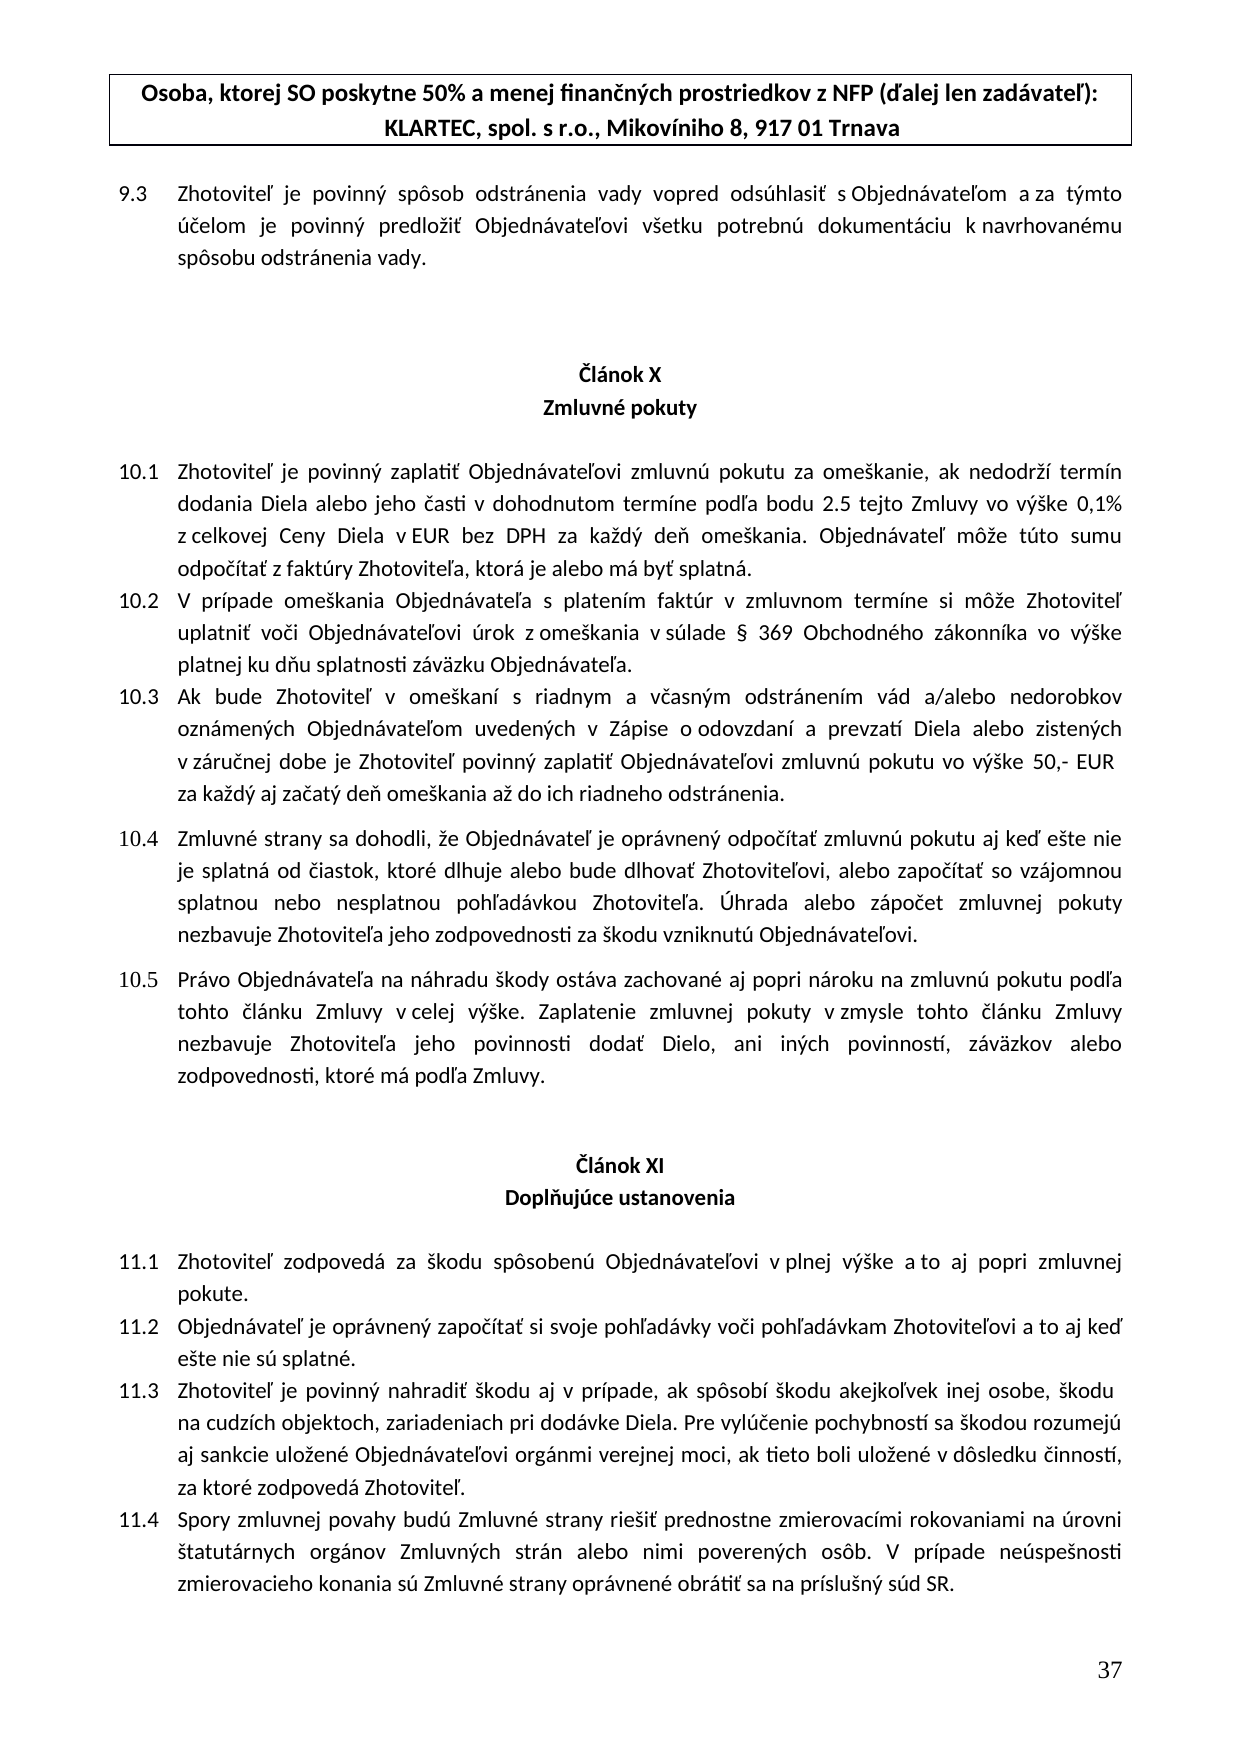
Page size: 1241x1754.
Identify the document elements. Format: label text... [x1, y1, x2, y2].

list Právo Objednávateľa na náhradu škody ostáva zachované aj popri nároku na zmluvnú pokutu podľa tohto článku Zmluvy v celej výške. Zaplatenie zmluvnej pokuty v zmysle tohto článku Zmluvy nezbavuje Zhotoviteľa jeho povinnosti dodať Dielo, ani iných povinností, záväzkov alebo zodpovednosti, ktoré má podľa Zmluvy. [118, 965, 1122, 1089]
text Článok XI [118, 1151, 1122, 1179]
list V prípade omeškania Objednávateľa s platením faktúr v zmluvnom termíne si môže Zhotoviteľ uplatniť voči Objednávateľovi úrok z omeškania v súlade § 369 Obchodného zákonníka vo výške platnej ku dňu splatnosti záväzku Objednávateľa. [118, 586, 1122, 678]
list Zmluvné strany sa dohodli, že Objednávateľ je oprávnený odpočítať zmluvnú pokutu aj keď ešte nie je splatná od čiastok, ktoré dlhuje alebo bude dlhovať Zhotoviteľovi, alebo započítať so vzájomnou splatnou nebo nesplatnou pohľadávkou Zhotoviteľa. Úhrada alebo zápočet zmluvnej pokuty nezbavuje Zhotoviteľa jeho zodpovednosti za škodu vzniknutú Objednávateľovi. [118, 824, 1122, 948]
list Zhotoviteľ je povinný nahradiť škodu aj v prípade, ak spôsobí škodu akejkoľvek inej osobe, škodu na cudzích objektoch, zariadeniach pri dodávke Diela. Pre vylúčenie pochybností sa škodou rozumejú aj sankcie uložené Objednávateľovi orgánmi verejnej moci, ak tieto boli uložené v dôsledku činností, za ktoré zodpovedá Zhotoviteľ. [118, 1376, 1122, 1501]
list Zhotoviteľ zodpovedá za škodu spôsobenú Objednávateľovi v plnej výške a to aj popri zmluvnej pokute. [118, 1247, 1122, 1308]
list Ak bude Zhotoviteľ v omeškaní s riadnym a včasným odstránením vád a/alebo nedorobkov oznámených Objednávateľom uvedených v Zápise o odovzdaní a prevzatí Diela alebo zistených v záručnej dobe je Zhotoviteľ povinný zaplatiť Objednávateľovi zmluvnú pokutu vo výške 50,- EUR za každý aj začatý deň omeškania až do ich riadneho odstránenia. [118, 682, 1122, 807]
text Doplňujúce ustanovenia [118, 1183, 1122, 1211]
list Zhotoviteľ je povinný zaplatiť Objednávateľovi zmluvnú pokutu za omeškanie, ak nedodrží termín dodania Diela alebo jeho časti v dohodnutom termíne podľa bodu 2.5 tejto Zmluvy vo výške 0,1% z celkovej Ceny Diela v EUR bez DPH za každý deň omeškania. Objednávateľ môže túto sumu odpočítať z faktúry Zhotoviteľa, ktorá je alebo má byť splatná. [118, 457, 1122, 582]
text Článok X [118, 361, 1122, 388]
list Spory zmluvnej povahy budú Zmluvné strany riešiť prednostne zmierovacími rokovaniami na úrovni štatutárnych orgánov Zmluvných strán alebo nimi poverených osôb. V prípade neúspešnosti zmierovacieho konania sú Zmluvné strany oprávnené obrátiť sa na príslušný súd SR. [118, 1505, 1122, 1597]
text Zmluvné pokuty [118, 393, 1122, 421]
list Objednávateľ je oprávnený započítať si svoje pohľadávky voči pohľadávkam Zhotoviteľovi a to aj keď ešte nie sú splatné. [118, 1312, 1122, 1372]
list Zhotoviteľ je povinný spôsob odstránenia vady vopred odsúhlasiť s Objednávateľom a za týmto účelom je povinný predložiť Objednávateľovi všetku potrebnú dokumentáciu k navrhovanému spôsobu odstránenia vady. [118, 179, 1122, 271]
